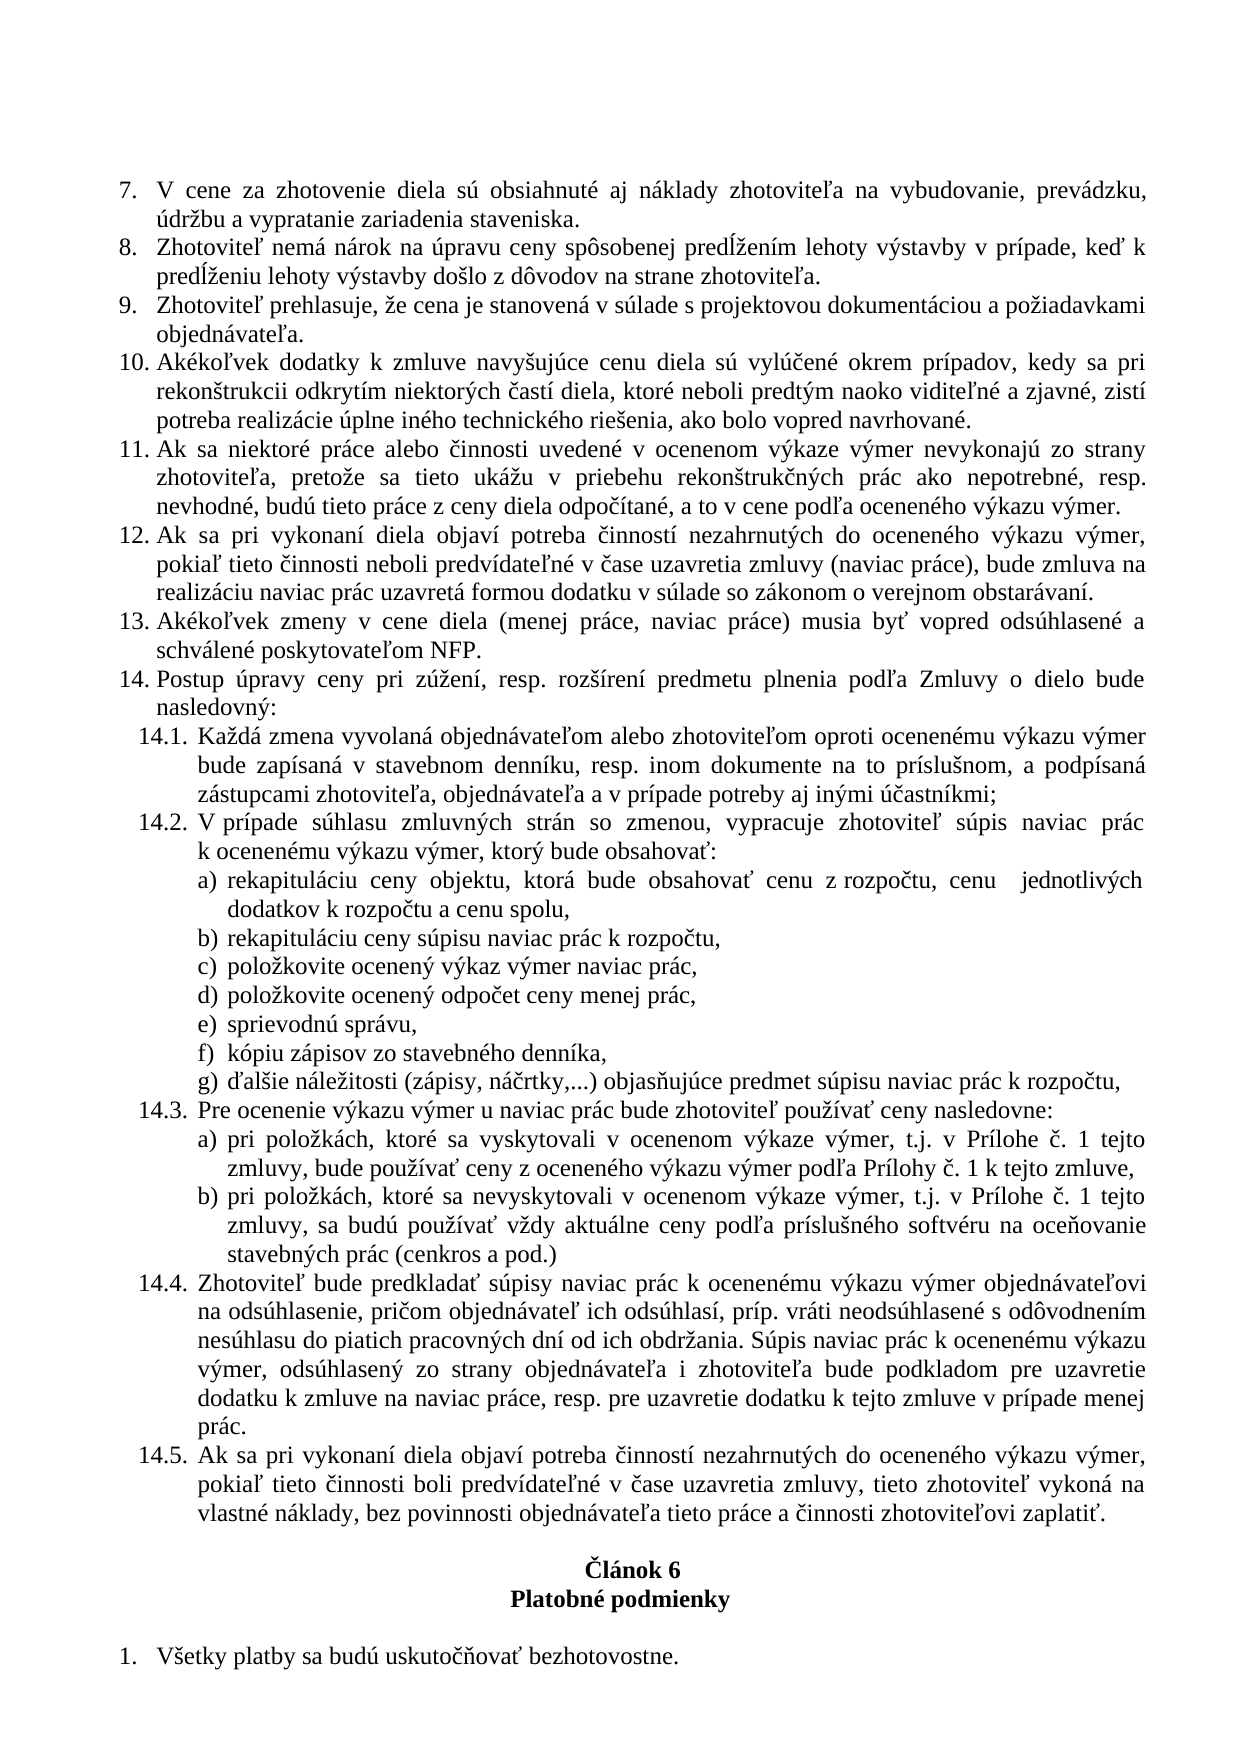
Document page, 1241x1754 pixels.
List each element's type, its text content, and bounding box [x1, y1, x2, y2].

list pri položkách, ktoré sa nevyskytovali v ocenenom výkaze výmer, t.j. v Prílohe č. 1 tejto zmluvy, sa budú používať vždy aktuálne ceny podľa príslušného softvéru na oceňovanie stavebných prác (cenkros a pod.) [197, 1181, 1147, 1268]
list Akékoľvek dodatky k zmluve navyšujúce cenu diela sú vylúčené okrem prípadov, kedy sa pri rekonštrukcii odkrytím niektorých častí diela, ktoré neboli predtým naoko viditeľné a zjavné, zistí potreba realizácie úplne iného technického riešenia, ako bolo vopred navrhované. [119, 347, 1147, 434]
list rekapituláciu ceny súpisu naviac prác k rozpočtu, [197, 923, 1159, 951]
list Ak sa pri vykonaní diela objaví potreba činností nezahrnutých do oceneného výkazu výmer, pokiaľ tieto činnosti neboli predvídateľné v čase uzavretia zmluvy (naviac práce), bude zmluva na realizáciu naviac prác uzavretá formou dodatku v súlade so zákonom o verejnom obstarávaní. [119, 520, 1147, 606]
list rekapituláciu ceny objektu, ktorá bude obsahovať cenu z rozpočtu, cenu jednotlivých dodatkov k rozpočtu a cenu spolu, [197, 865, 1146, 922]
list sprievodnú správu, [197, 1009, 1159, 1038]
list Akékoľvek zmeny v cene diela (menej práce, naviac práce) musia byť vopred odsúhlasené a schválené poskytovateľom NFP. [119, 606, 1146, 664]
subtitle Článok 6 Platobné podmienky [510, 1555, 732, 1613]
list Zhotoviteľ prehlasuje, že cena je stanovená v súlade s projektovou dokumentáciou a požiadavkami objednávateľa. [119, 290, 1146, 347]
list ďalšie náležitosti (zápisy, náčrtky,...) objasňujúce predmet súpisu naviac prác k rozpočtu, [197, 1066, 1159, 1095]
list Pre ocenenie výkazu výmer u naviac prác bude zhotoviteľ používať ceny nasledovne: [138, 1095, 1159, 1124]
list V cene za zhotovenie diela sú obsiahnuté aj náklady zhotoviteľa na vybudovanie, prevádzku, údržbu a vypratanie zariadenia staveniska. [119, 175, 1147, 232]
list Všetky platby sa budú uskutočňovať bezhotovostne. [119, 1641, 1159, 1670]
list pri položkách, ktoré sa vyskytovali v ocenenom výkaze výmer, t.j. v Prílohe č. 1 tejto zmluvy, bude používať ceny z oceneného výkazu výmer podľa Prílohy č. 1 k tejto zmluve, [197, 1124, 1147, 1181]
list položkovite ocenený odpočet ceny menej prác, [197, 980, 1159, 1009]
list V prípade súhlasu zmluvných strán so zmenou, vypracuje zhotoviteľ súpis naviac prác k ocenenému výkazu výmer, ktorý bude obsahovať: [138, 807, 1146, 865]
list Zhotoviteľ bude predkladať súpisy naviac prác k ocenenému výkazu výmer objednávateľovi na odsúhlasenie, pričom objednávateľ ich odsúhlasí, príp. vráti neodsúhlasené s odôvodnením nesúhlasu do piatich pracovných dní od ich obdržania. Súpis naviac prác k ocenenému výkazu výmer, odsúhlasený zo strany objednávateľa i zhotoviteľa bude podkladom pre uzavretie dodatku k zmluve na naviac práce, resp. pre uzavretie dodatku k tejto zmluve v prípade menej prác. [138, 1268, 1147, 1440]
list Postup úpravy ceny pri zúžení, resp. rozšírení predmetu plnenia podľa Zmluvy o dielo bude nasledovný: [119, 664, 1146, 721]
list kópiu zápisov zo stavebného denníka, [197, 1038, 1159, 1066]
list Ak sa niektoré práce alebo činnosti uvedené v ocenenom výkaze výmer nevykonajú zo strany zhotoviteľa, pretože sa tieto ukážu v priebehu rekonštrukčných prác ako nepotrebné, resp. nevhodné, budú tieto práce z ceny diela odpočítané, a to v cene podľa oceneného výkazu výmer. [119, 434, 1147, 520]
list položkovite ocenený výkaz výmer naviac prác, [197, 951, 1159, 980]
list Každá zmena vyvolaná objednávateľom alebo zhotoviteľom oproti ocenenému výkazu výmer bude zapísaná v stavebnom denníku, resp. inom dokumente na to príslušnom, a podpísaná zástupcami zhotoviteľa, objednávateľa a v prípade potreby aj inými účastníkmi; [138, 721, 1147, 807]
list Ak sa pri vykonaní diela objaví potreba činností nezahrnutých do oceneného výkazu výmer, pokiaľ tieto činnosti boli predvídateľné v čase uzavretia zmluvy, tieto zhotoviteľ vykoná na vlastné náklady, bez povinnosti objednávateľa tieto práce a činnosti zhotoviteľovi zaplatiť. [138, 1440, 1146, 1526]
list Zhotoviteľ nemá nárok na úpravu ceny spôsobenej predĺžením lehoty výstavby v prípade, keď k predĺženiu lehoty výstavby došlo z dôvodov na strane zhotoviteľa. [119, 232, 1147, 290]
